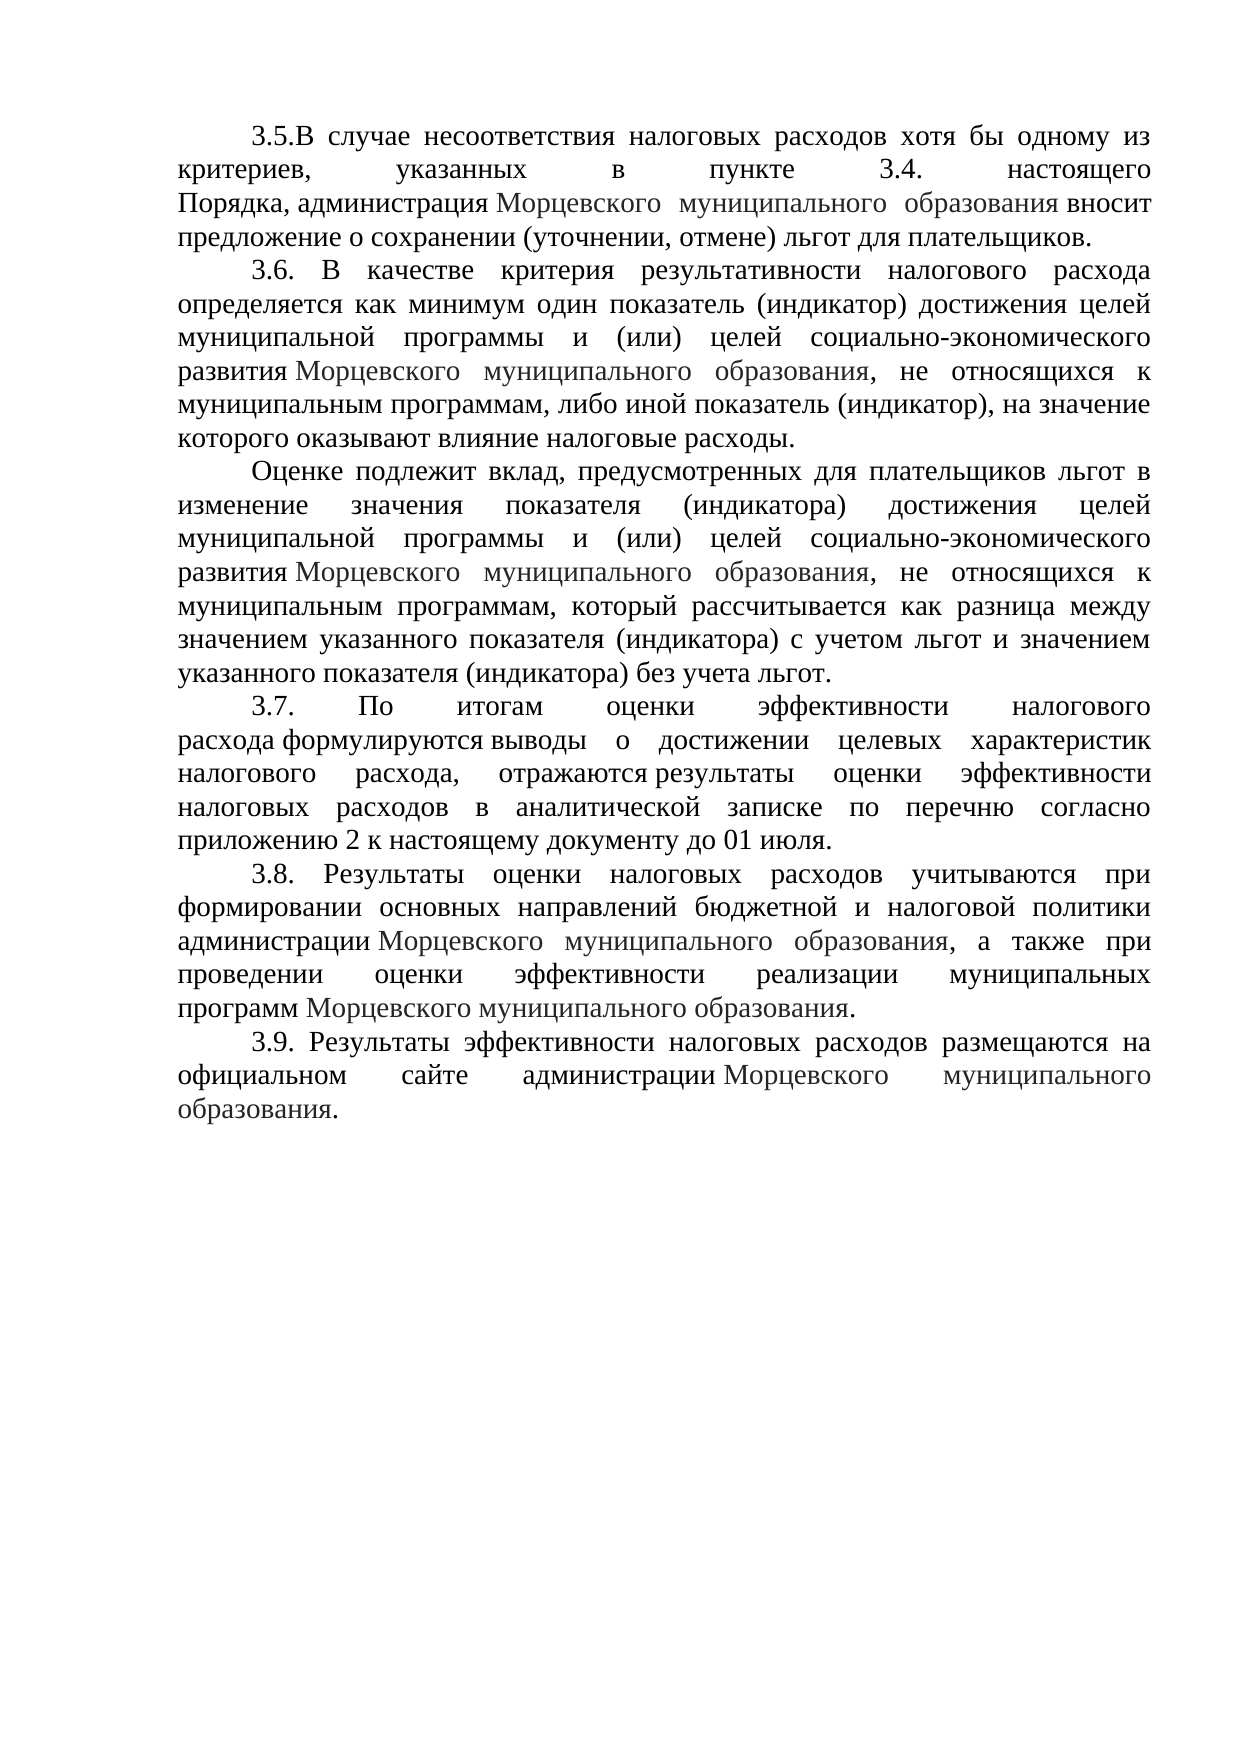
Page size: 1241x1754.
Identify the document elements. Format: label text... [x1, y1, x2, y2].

text 3.9. Результаты эффективности налоговых расходов размещаются на официальном сайте администрации Морцевского муниципального образования. [177, 1024, 1152, 1124]
text 3.7. По итогам оценки эффективности налогового расхода формулируются выводы о достижении целевых характеристик налогового расхода, отражаются результаты оценки эффективности налоговых расходов в аналитической записке по перечню согласно приложению 2 к настоящему документу до 01 июля. [177, 688, 1152, 856]
text 3.5.В случае несоответствия налоговых расходов хотя бы одному из критериев, указанных в пункте 3.4. настоящего Порядка, администрация Морцевского муниципального образования вносит предложение о сохранении (уточнении, отмене) льгот для плательщиков. [177, 118, 1152, 252]
text 3.6. В качестве критерия результативности налогового расхода определяется как минимум один показатель (индикатор) достижения целей муниципальной программы и (или) целей социально-экономического развития Морцевского муниципального образования, не относящихся к муниципальным программам, либо иной показатель (индикатор), на значение которого оказывают влияние налоговые расходы. [177, 252, 1152, 453]
text Оценке подлежит вклад, предусмотренных для плательщиков льгот в изменение значения показателя (индикатора) достижения целей муниципальной программы и (или) целей социально-экономического развития Морцевского муниципального образования, не относящихся к муниципальным программам, который рассчитывается как разница между значением указанного показателя (индикатора) с учетом льгот и значением указанного показателя (индикатора) без учета льгот. [177, 453, 1152, 688]
text 3.8. Результаты оценки налоговых расходов учитываются при формировании основных направлений бюджетной и налоговой политики администрации Морцевского муниципального образования, а также при проведении оценки эффективности реализации муниципальных программ Морцевского муниципального образования. [177, 856, 1152, 1024]
